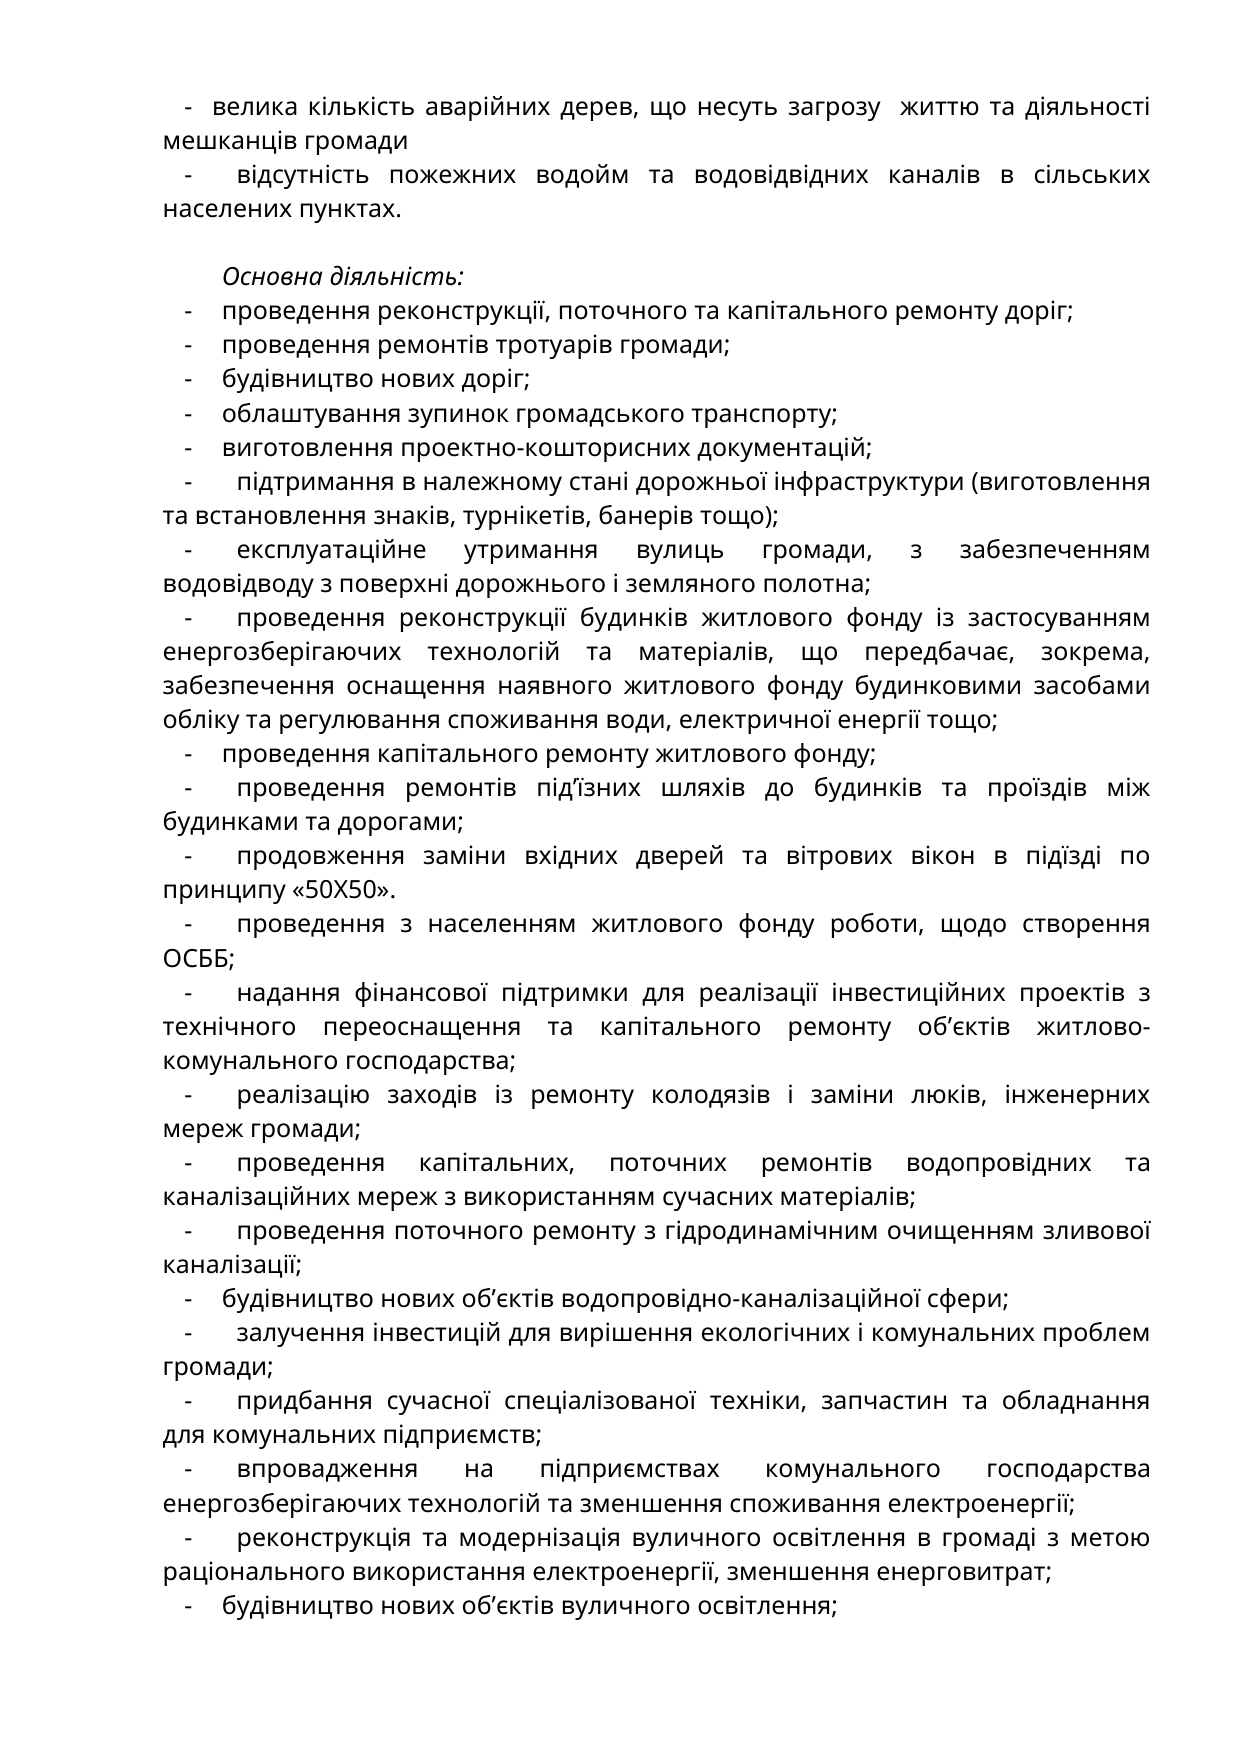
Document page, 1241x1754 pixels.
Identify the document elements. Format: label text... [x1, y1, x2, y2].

list виготовлення проектно-кошторисних документацій; [184, 429, 1152, 463]
list проведення з населенням житлового фонду роботи, щодо створення ОСББ; [162, 906, 1152, 974]
list реконструкція та модернізація вуличного освітлення в громаді з метою раціонального використання електроенергії, зменшення енерговитрат; [162, 1519, 1152, 1587]
list придбання сучасної спеціалізованої техніки, запчастин та обладнання для комунальних підприємств; [162, 1383, 1152, 1451]
list проведення реконструкції будинків житлового фонду із застосуванням енергозберігаючих технологій та матеріалів, що передбачає, зокрема, забезпечення оснащення наявного житлового фонду будинковими засобами обліку та регулювання споживання води, електричної енергії тощо; [162, 599, 1152, 736]
list експлуатаційне утримання вулиць громади, з забезпеченням водовідводу з поверхні дорожнього і земляного полотна; [162, 531, 1152, 599]
list проведення ремонтів під’їзних шляхів до будинків та проїздів між будинками та дорогами; [162, 770, 1152, 838]
list підтримання в належному стані дорожньої інфраструктури (виготовлення та встановлення знаків, турнікетів, банерів тощо); [162, 463, 1152, 531]
list реалізацію заходів із ремонту колодязів і заміни люків, інженерних мереж громади; [162, 1076, 1152, 1144]
list проведення ремонтів тротуарів громади; [184, 327, 1152, 361]
text - велика кількість аварійних дерев, що несуть загрозу життю та діяльності мешканців громади [162, 89, 1152, 157]
list продовження заміни вхідних дверей та вітрових вікон в підїзді по принципу «50Х50». [162, 838, 1152, 906]
list проведення реконструкції, поточного та капітального ремонту доріг; [184, 293, 1152, 327]
list проведення капітальних, поточних ремонтів водопровідних та каналізаційних мереж з використанням сучасних матеріалів; [162, 1144, 1152, 1213]
list відсутність пожежних водойм та водовідвідних каналів в сільських населених пунктах. [162, 157, 1152, 225]
text Основна діяльність: [222, 259, 1152, 293]
list надання фінансової підтримки для реалізації інвестиційних проектів з технічного переоснащення та капітального ремонту об’єктів житлово- комунального господарства; [162, 974, 1152, 1076]
list будівництво нових об’єктів вуличного освітлення; [184, 1587, 1152, 1621]
list проведення капітального ремонту житлового фонду; [184, 736, 1152, 770]
list облаштування зупинок громадського транспорту; [184, 395, 1152, 429]
list будівництво нових доріг; [184, 361, 1152, 395]
list впровадження на підприємствах комунального господарства енергозберігаючих технологій та зменшення споживання електроенергії; [162, 1451, 1152, 1519]
list залучення інвестицій для вирішення екологічних і комунальних проблем громади; [162, 1315, 1152, 1383]
list проведення поточного ремонту з гідродинамічним очищенням зливової каналізації; [162, 1213, 1152, 1281]
list будівництво нових об’єктів водопровідно-каналізаційної сфери; [184, 1281, 1152, 1315]
